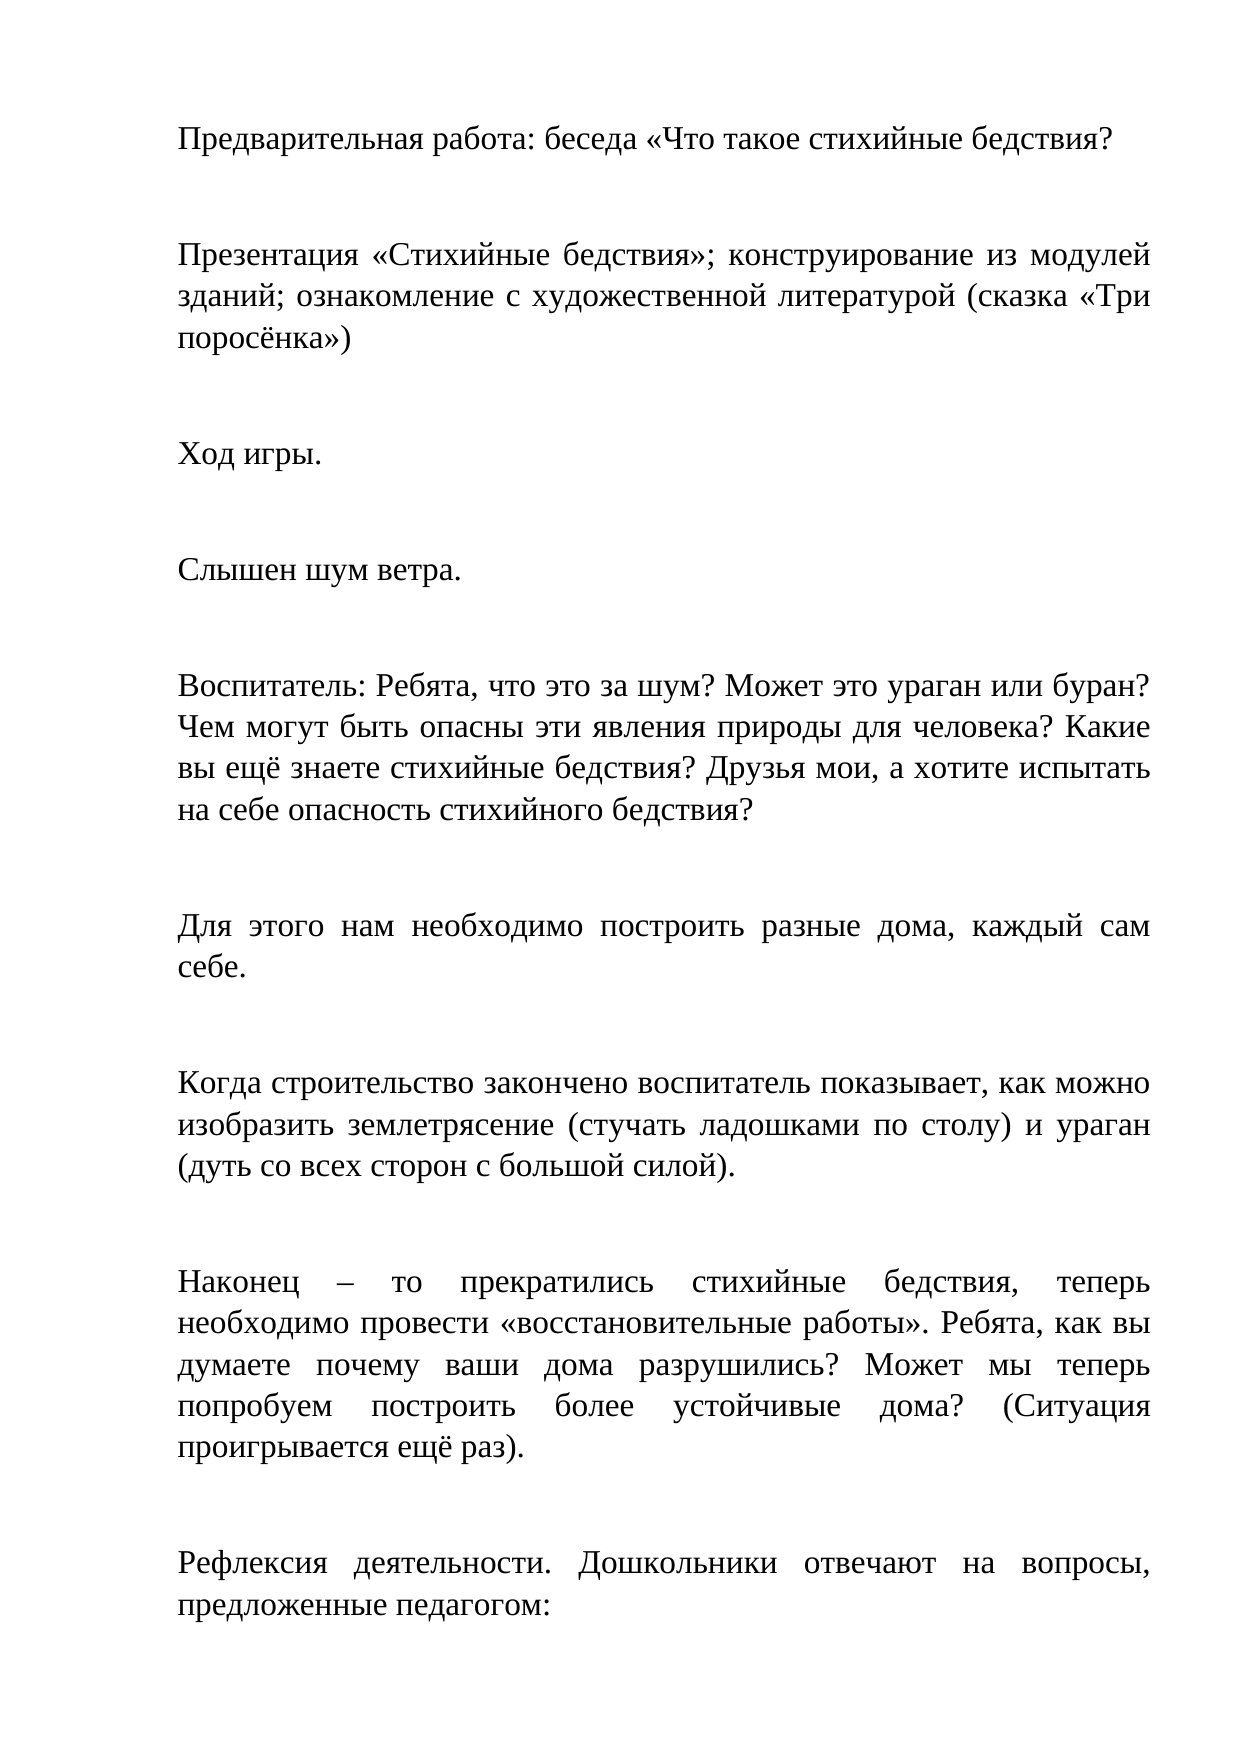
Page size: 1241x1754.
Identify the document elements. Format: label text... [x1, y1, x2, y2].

text Ход игры. [177, 433, 1152, 471]
text Слышен шум ветра. [177, 549, 1152, 587]
text Когда строительство закончено воспитатель показывает, как можно изобразить землетрясение (стучать ладошками по столу) и ураган (дуть со всех сторон с большой силой). [177, 1062, 1152, 1183]
text Предварительная работа: беседа «Что такое стихийные бедствия? [177, 118, 1152, 156]
text Наконец – то прекратились стихийные бедствия, теперь необходимо провести «восстановительные работы». Ребята, как вы думаете почему ваши дома разрушились? Может мы теперь попробуем построить более устойчивые дома? (Ситуация проигрывается ещё раз). [177, 1261, 1152, 1465]
text Рефлексия деятельности. Дошкольники отвечают на вопросы, предложенные педагогом: [177, 1543, 1152, 1622]
text Для этого нам необходимо построить разные дома, каждый сам себе. [177, 905, 1152, 985]
text Воспитатель: Ребята, что это за шум? Может это ураган или буран? Чем могут быть опасны эти явления природы для человека? Какие вы ещё знаете стихийные бедствия? Друзья мои, а хотите испытать на себе опасность стихийного бедствия? [177, 665, 1152, 827]
text Презентация «Стихийные бедствия»; конструирование из модулей зданий; ознакомление с художественной литературой (сказка «Три поросёнка») [177, 234, 1152, 355]
